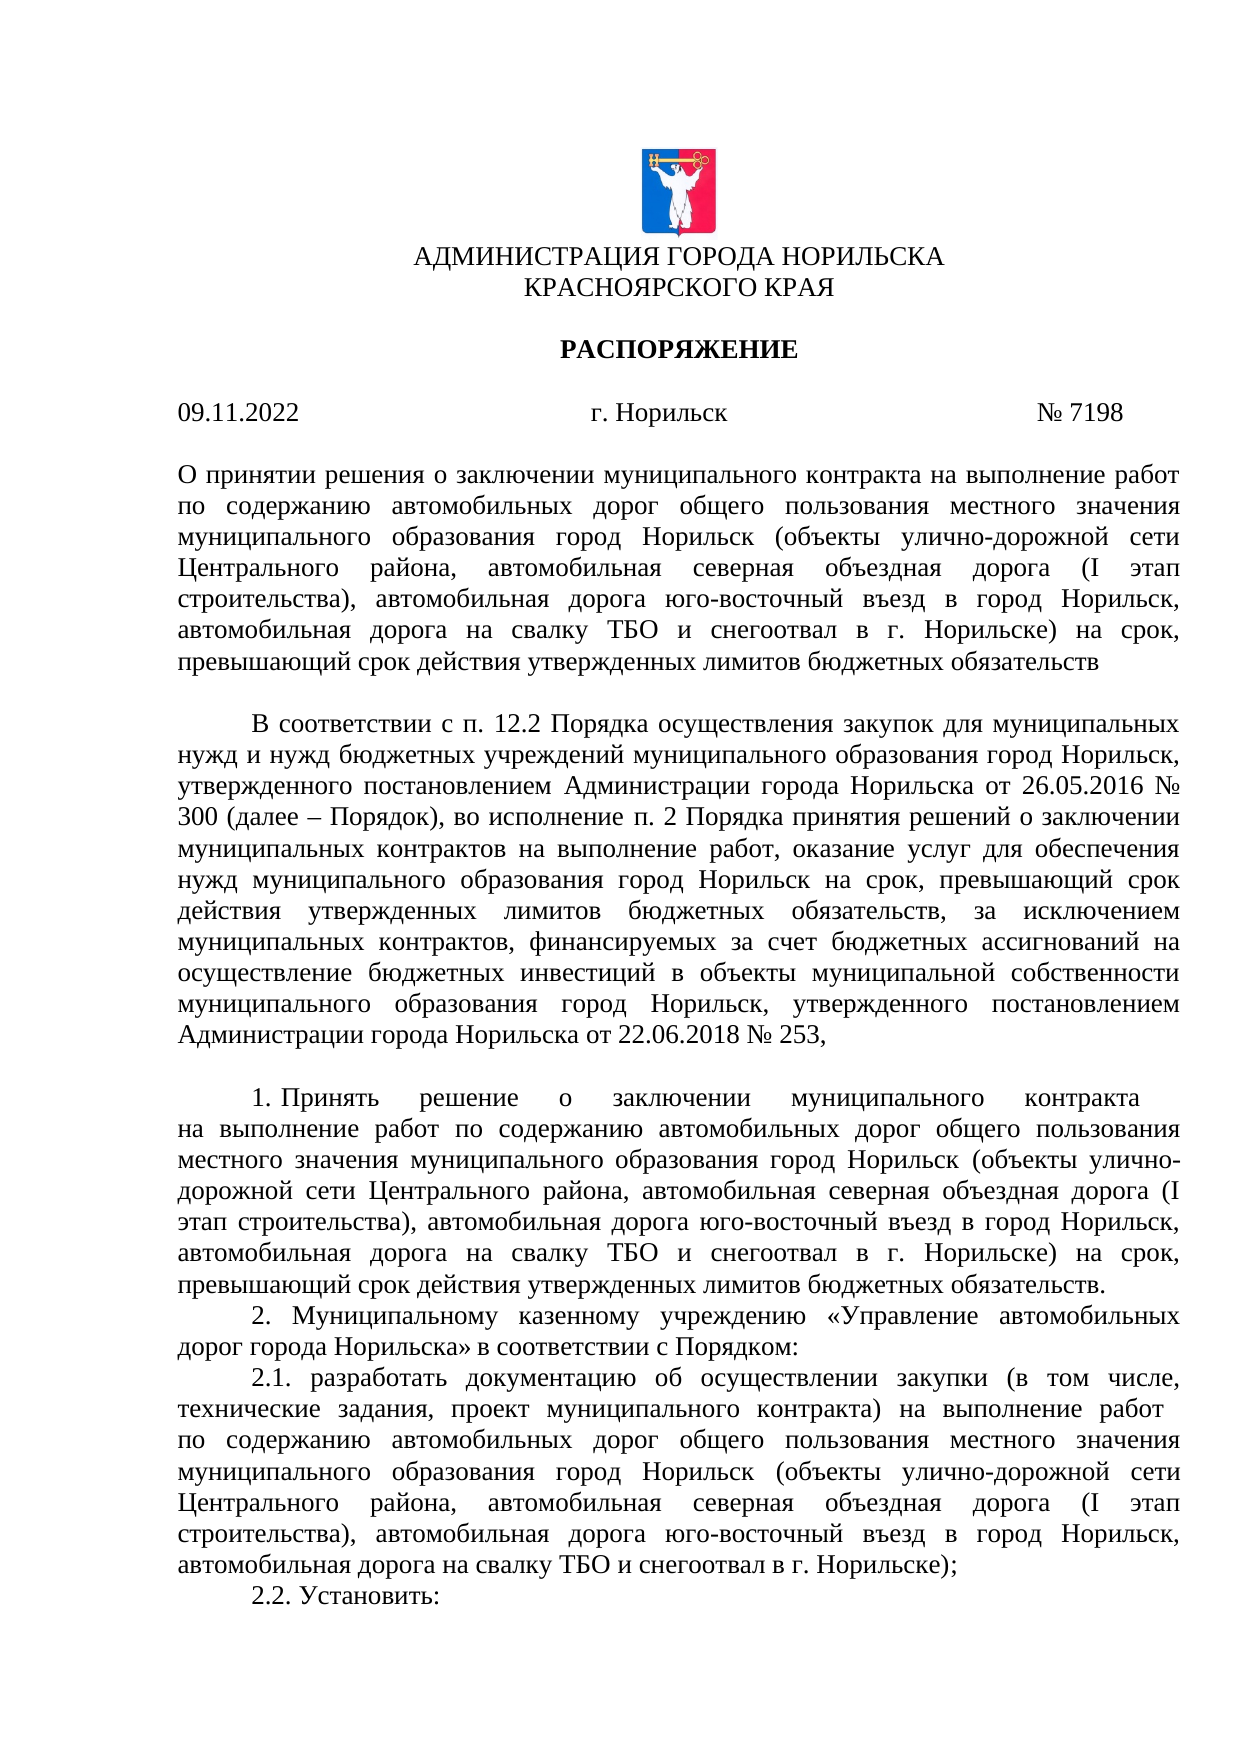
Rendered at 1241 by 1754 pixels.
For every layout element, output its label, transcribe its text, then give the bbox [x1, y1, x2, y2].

text КРАСНОЯРСКОГО КРАЯ [177, 271, 1181, 302]
text О принятии решения о заключении муниципального контракта на выполнение работ по содержанию автомобильных дорог общего пользования местного значения муниципального образования город Норильск (объекты улично-дорожной сети Центрального района, автомобильная северная объездная дорога (I этап строительства), автомобильная дорога юго-восточный въезд в город Норильск, автомобильная дорога на свалку ТБО и снегоотвал в г. Норильске) на срок, превышающий срок действия утвержденных лимитов бюджетных обязательств [177, 458, 1181, 676]
picture [640, 147, 718, 240]
text В соответствии с п. 12.2 Порядка осуществления закупок для муниципальных нужд и нужд бюджетных учреждений муниципального образования город Норильск, утвержденного постановлением Администрации города Норильска от 26.05.2016 № 300 (далее – Порядок), во исполнение п. 2 Порядка принятия решений о заключении муниципальных контрактов на выполнение работ, оказание услуг для обеспечения нужд муниципального образования город Норильск на срок, превышающий срок действия утвержденных лимитов бюджетных обязательств, за исключением муниципальных контрактов, финансируемых за счет бюджетных ассигнований на осуществление бюджетных инвестиций в объекты муниципальной собственности муниципального образования город Норильск, утвержденного постановлением Администрации города Норильска от 22.06.2018 № 253, [177, 707, 1181, 1050]
text 2. Муниципальному казенному учреждению «Управление автомобильных дорог города Норильска» в соответствии с Порядком: [177, 1299, 1181, 1361]
text 1. Принять решение о заключении муниципального контракта на выполнение работ по содержанию автомобильных дорог общего пользования местного значения муниципального образования город Норильск (объекты улично-дорожной сети Центрального района, автомобильная северная объездная дорога (I этап строительства), автомобильная дорога юго-восточный въезд в город Норильск, автомобильная дорога на свалку ТБО и снегоотвал в г. Норильске) на срок, превышающий срок действия утвержденных лимитов бюджетных обязательств. [177, 1081, 1181, 1299]
text 2.1. разработать документацию об осуществлении закупки (в том числе, технические задания, проект муниципального контракта) на выполнение работ по содержанию автомобильных дорог общего пользования местного значения муниципального образования город Норильск (объекты улично-дорожной сети Центрального района, автомобильная северная объездная дорога (I этап строительства), автомобильная дорога юго-восточный въезд в город Норильск, автомобильная дорога на свалку ТБО и снегоотвал в г. Норильске); [177, 1361, 1181, 1579]
text АДМИНИСТРАЦИЯ ГОРОДА НОРИЛЬСКА [177, 240, 1181, 271]
text 2.2. Установить: [177, 1579, 1181, 1610]
text 09.11.2022 г. Норильск № 7198 [177, 396, 1198, 427]
text РАСПОРЯЖЕНИЕ [177, 333, 1181, 364]
